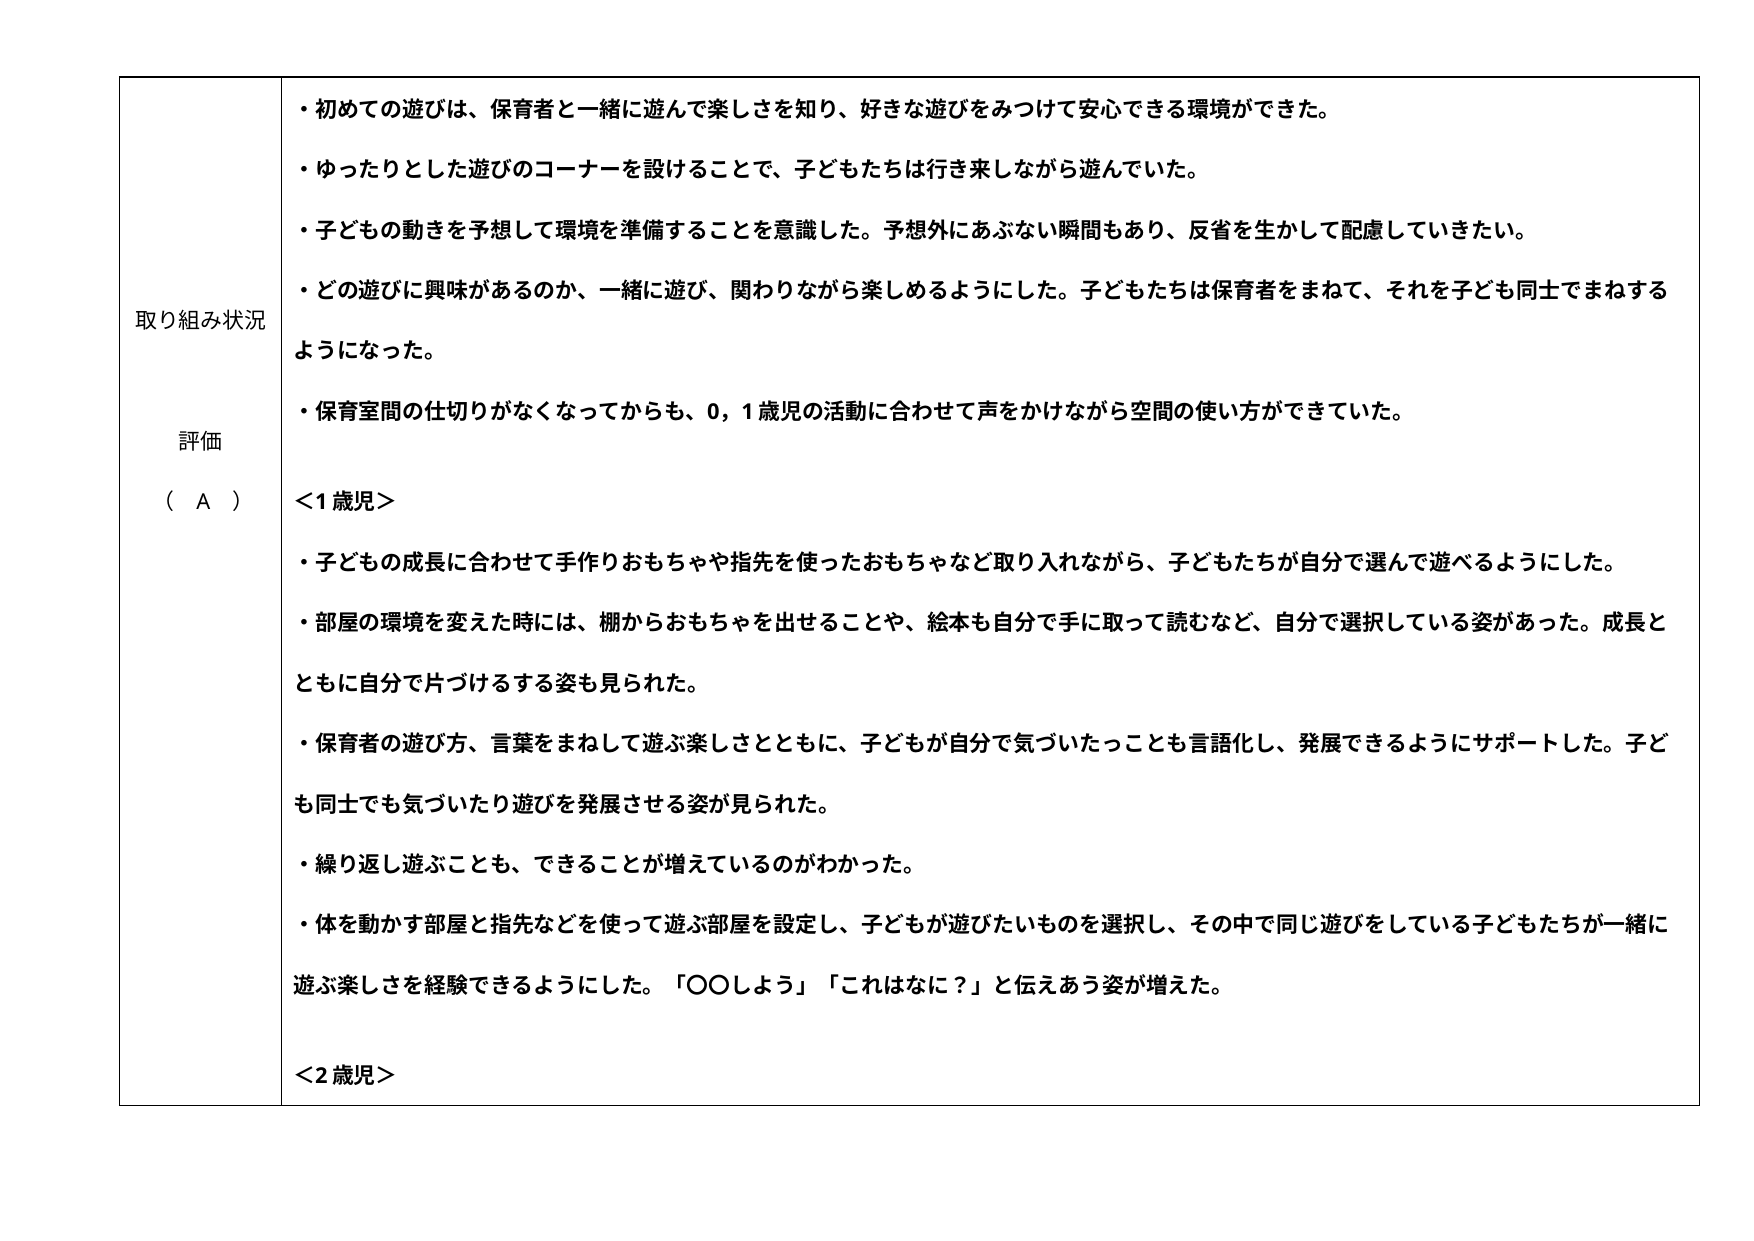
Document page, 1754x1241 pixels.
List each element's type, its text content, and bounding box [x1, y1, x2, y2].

table_cell 取り組み状況 評価 （ A ） [120, 78, 281, 1104]
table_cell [282, 78, 1699, 1104]
